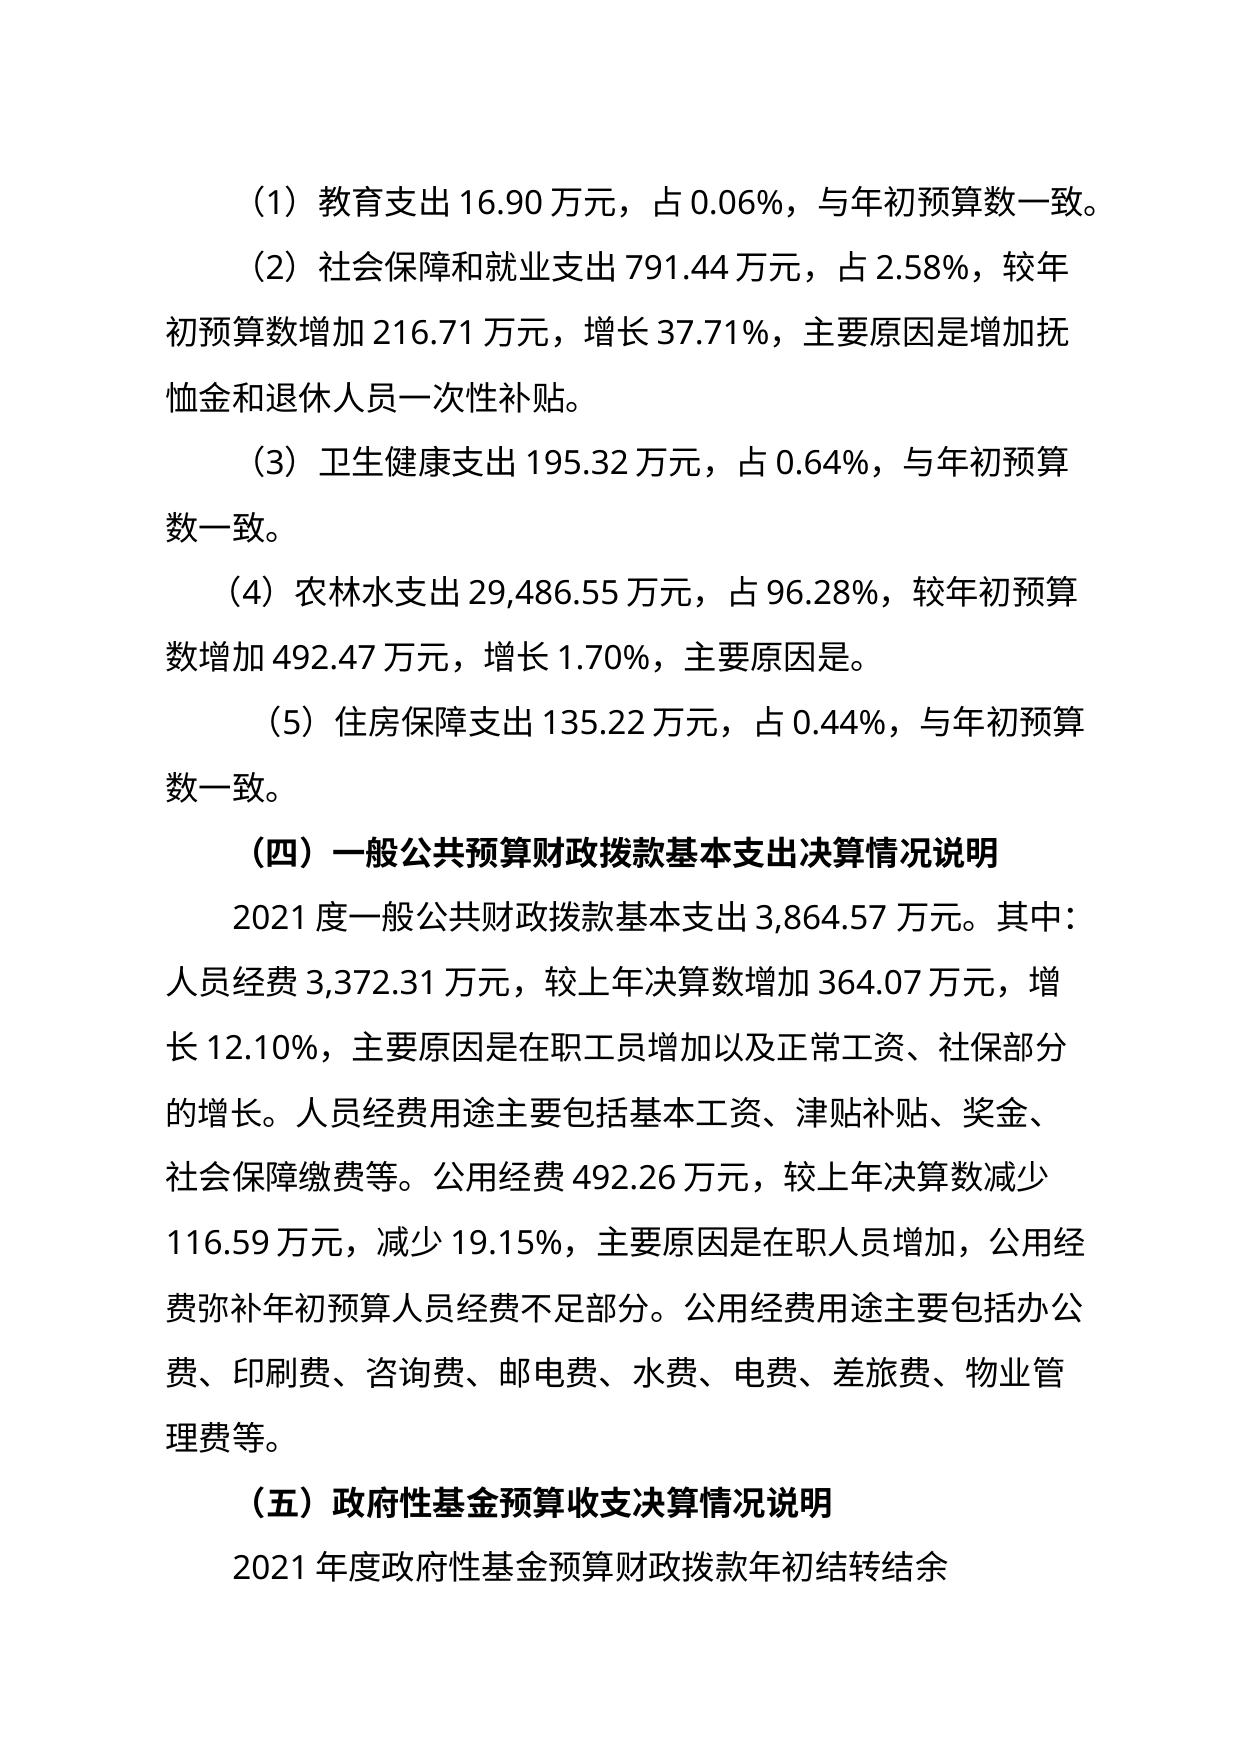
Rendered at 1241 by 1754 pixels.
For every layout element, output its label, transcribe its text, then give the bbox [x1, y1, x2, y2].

text （五）政府性基金预算收支决算情况说明 [165, 1468, 1087, 1533]
text （2）社会保障和就业支出791.44万元，占2.58%，较年初预算数增加216.71万元，增长37.71%，主要原因是增加抚恤金和退休人员一次性补贴。 [165, 233, 1087, 428]
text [165, 1533, 1087, 1598]
text （四）一般公共预算财政拨款基本支出决算情况说明 [182, 818, 1087, 883]
text （5）住房保障支出135.22万元，占0.44%，与年初预算数一致。 [165, 688, 1087, 818]
text （1）教育支出16.90万元，占0.06%，与年初预算数一致。 [165, 168, 1087, 233]
text （4）农林水支出29,486.55万元，占96.28%，较年初预算数增加492.47万元，增长1.70%，主要原因是。 [165, 558, 1087, 688]
text 2021度一般公共财政拨款基本支出3,864.57 万元。其中：人员经费3,372.31万元，较上年决算数增加364.07万元，增长12.10%，主要原因是在职工员增加以及正常工资、社保部分的增长。人员经费用途主要包括基本工资、津贴补贴、奖金、社会保障缴费等。公用经费492.26万元，较上年决算数减少116.59万元，减少19.15%，主要原因是在职人员增加，公用经费弥补年初预算人员经费不足部分。公用经费用途主要包括办公费、印刷费、咨询费、邮电费、水费、电费、差旅费、物业管理费等。 [165, 883, 1087, 1468]
text （3）卫生健康支出195.32万元，占0.64%，与年初预算数一致。 [165, 428, 1087, 558]
